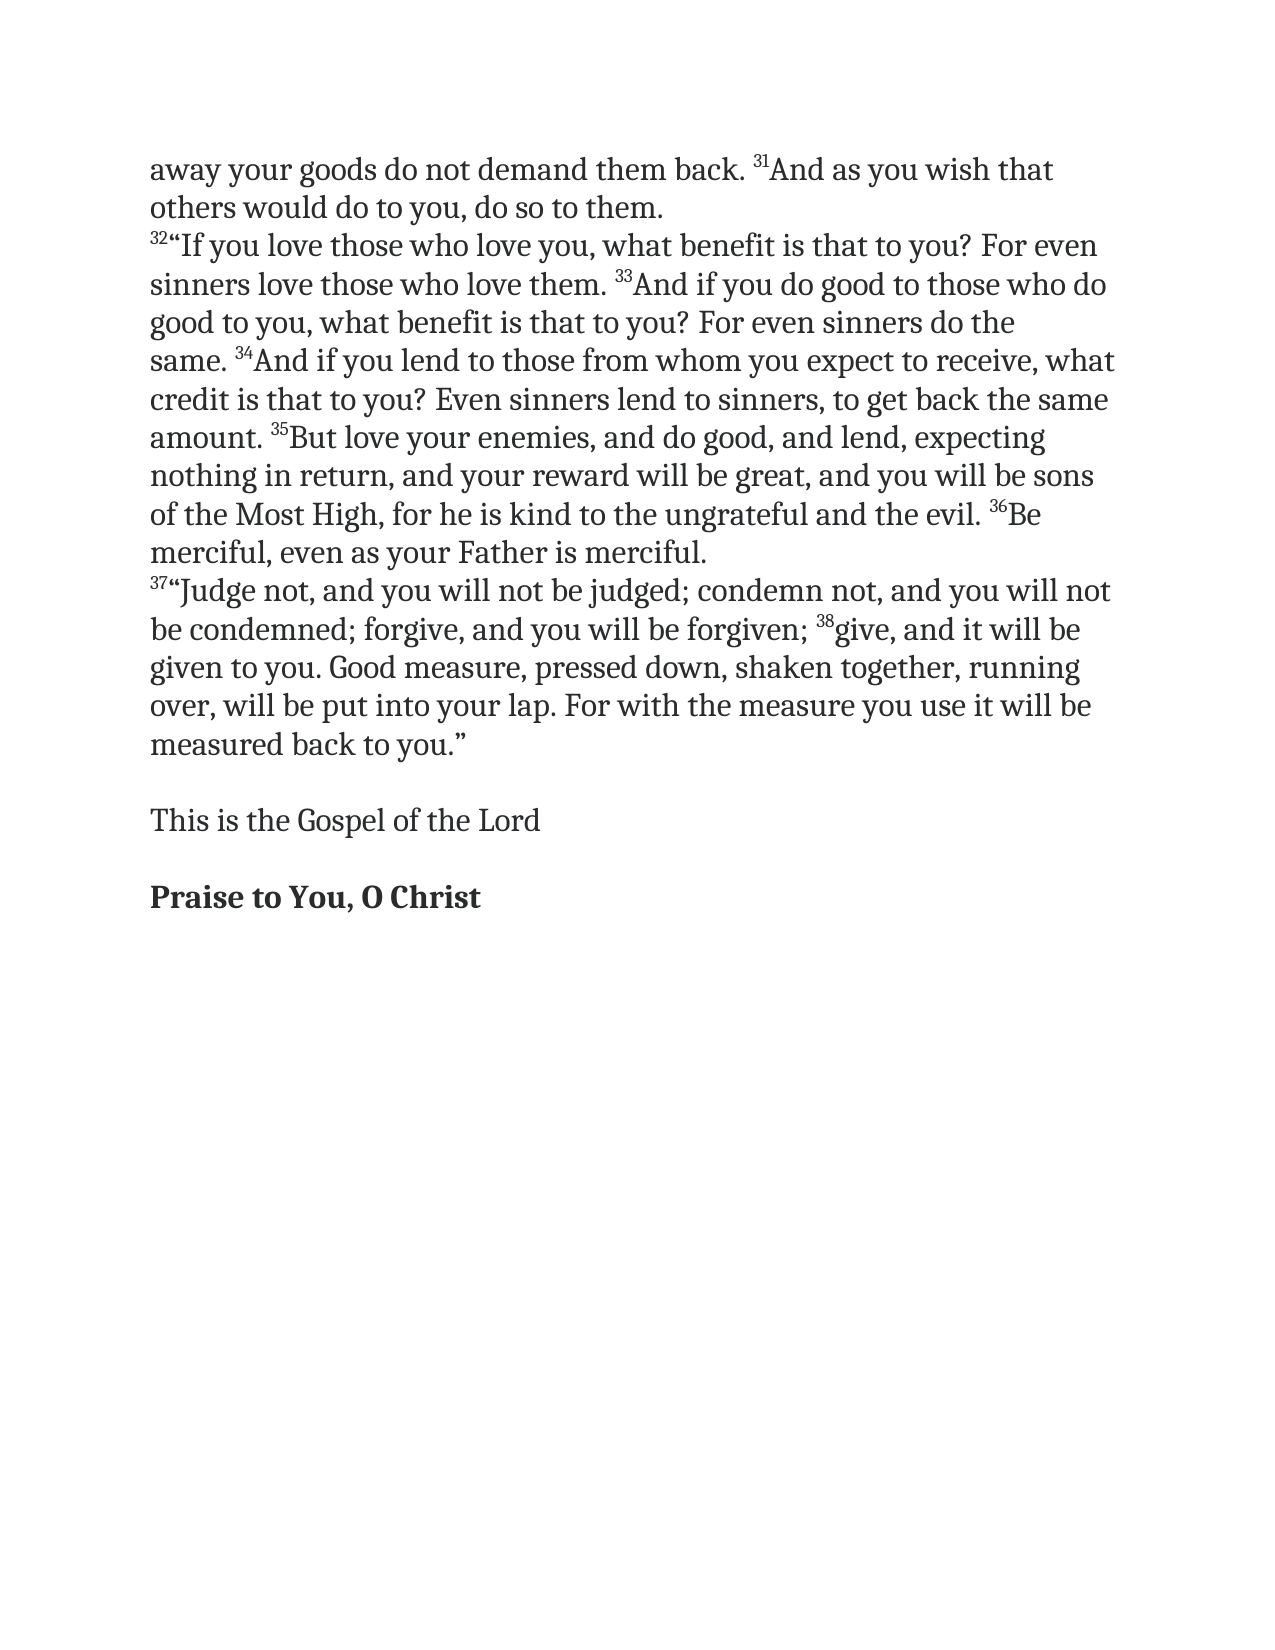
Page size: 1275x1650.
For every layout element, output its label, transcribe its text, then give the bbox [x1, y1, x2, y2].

text Praise to You, O Christ [150, 878, 1125, 917]
text 37“Judge not, and you will not be judged; condemn not, and you will not be condemned; forgive, and you will be forgiven; 38give, and it will be given to you. Good measure, pressed down, shaken together, running over, will be put into your lap. For with the measure you use it will be measured back to you.” [150, 572, 1125, 763]
text 32“If you love those who love you, what benefit is that to you? For even sinners love those who love them. 33And if you do good to those who do good to you, what benefit is that to you? For even sinners do the same. 34And if you lend to those from whom you expect to receive, what credit is that to you? Even sinners lend to sinners, to get back the same amount. 35But love your enemies, and do good, and lend, expecting nothing in return, and your reward will be great, and you will be sons of the Most High, for he is kind to the ungrateful and the evil. 36Be merciful, even as your Father is merciful. [150, 227, 1125, 572]
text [150, 150, 1125, 227]
text This is the Gospel of the Lord [150, 802, 1125, 840]
